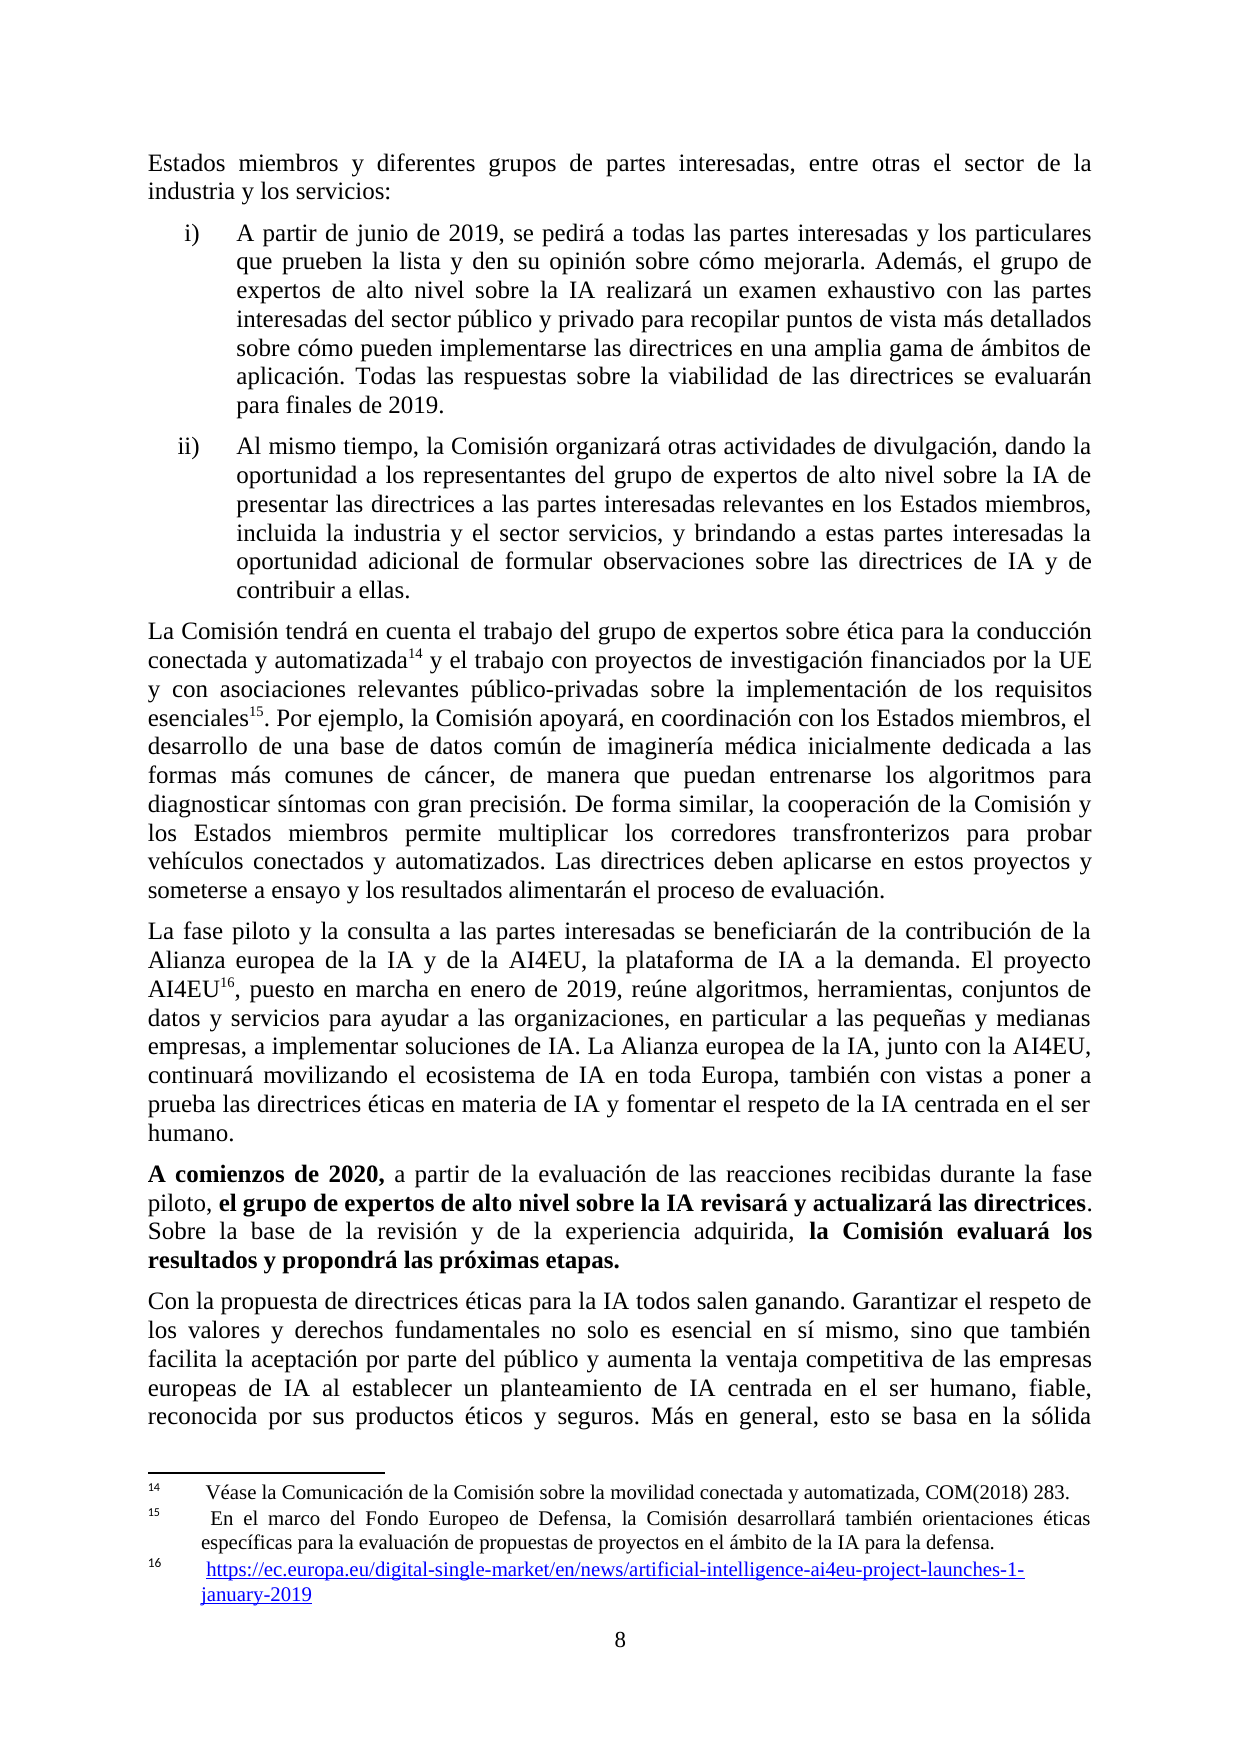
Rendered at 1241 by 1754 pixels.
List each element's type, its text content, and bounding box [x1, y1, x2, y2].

text La fase piloto y la consulta a las partes interesadas se beneficiarán de la contribución de la Alianza europea de la IA y de la AI4EU, la plataforma de IA a la demanda. El proyecto AI4EU, puesto en marcha en enero de 2019, reúne algoritmos, herramientas, conjuntos de datos y servicios para ayudar a las organizaciones, en particular a las pequeñas y medianas empresas, a implementar soluciones de IA. La Alianza europea de la IA, junto con la AI4EU, continuará movilizando el ecosistema de IA en toda Europa, también con vistas a poner a prueba las directrices éticas en materia de IA y fomentar el respeto de la IA centrada en el ser humano. [148, 916, 1093, 1146]
list A partir de junio de 2019, se pedirá a todas las partes interesadas y los particulares que prueben la lista y den su opinión sobre cómo mejorarla. Además, el grupo de expertos de alto nivel sobre la IA realizará un examen exhaustivo con las partes interesadas del sector público y privado para recopilar puntos de vista más detallados sobre cómo pueden implementarse las directrices en una amplia gama de ámbitos de aplicación. Todas las respuestas sobre la viabilidad de las directrices se evaluarán para finales de 2019. [184, 218, 1093, 419]
list Al mismo tiempo, la Comisión organizará otras actividades de divulgación, dando la oportunidad a los representantes del grupo de expertos de alto nivel sobre la IA de presentar las directrices a las partes interesadas relevantes en los Estados miembros, incluida la industria y el sector servicios, y brindando a estas partes interesadas la oportunidad adicional de formular observaciones sobre las directrices de IA y de contribuir a ellas. [177, 431, 1093, 604]
text A comienzos de 2020, a partir de la evaluación de las reacciones recibidas durante la fase piloto, el grupo de expertos de alto nivel sobre la IA revisará y actualizará las directrices. Sobre la base de la revisión y de la experiencia adquirida, la Comisión evaluará los resultados y propondrá las próximas etapas. [148, 1159, 1093, 1274]
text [148, 148, 1093, 205]
text La Comisión tendrá en cuenta el trabajo del grupo de expertos sobre ética para la conducción conectada y automatizada y el trabajo con proyectos de investigación financiados por la UE y con asociaciones relevantes público-privadas sobre la implementación de los requisitos esenciales. Por ejemplo, la Comisión apoyará, en coordinación con los Estados miembros, el desarrollo de una base de datos común de imaginería médica inicialmente dedicada a las formas más comunes de cáncer, de manera que puedan entrenarse los algoritmos para diagnosticar síntomas con gran precisión. De forma similar, la cooperación de la Comisión y los Estados miembros permite multiplicar los corredores transfronterizos para probar vehículos conectados y automatizados. Las directrices deben aplicarse en estos proyectos y someterse a ensayo y los resultados alimentarán el proceso de evaluación. [148, 616, 1093, 904]
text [148, 1286, 1093, 1430]
